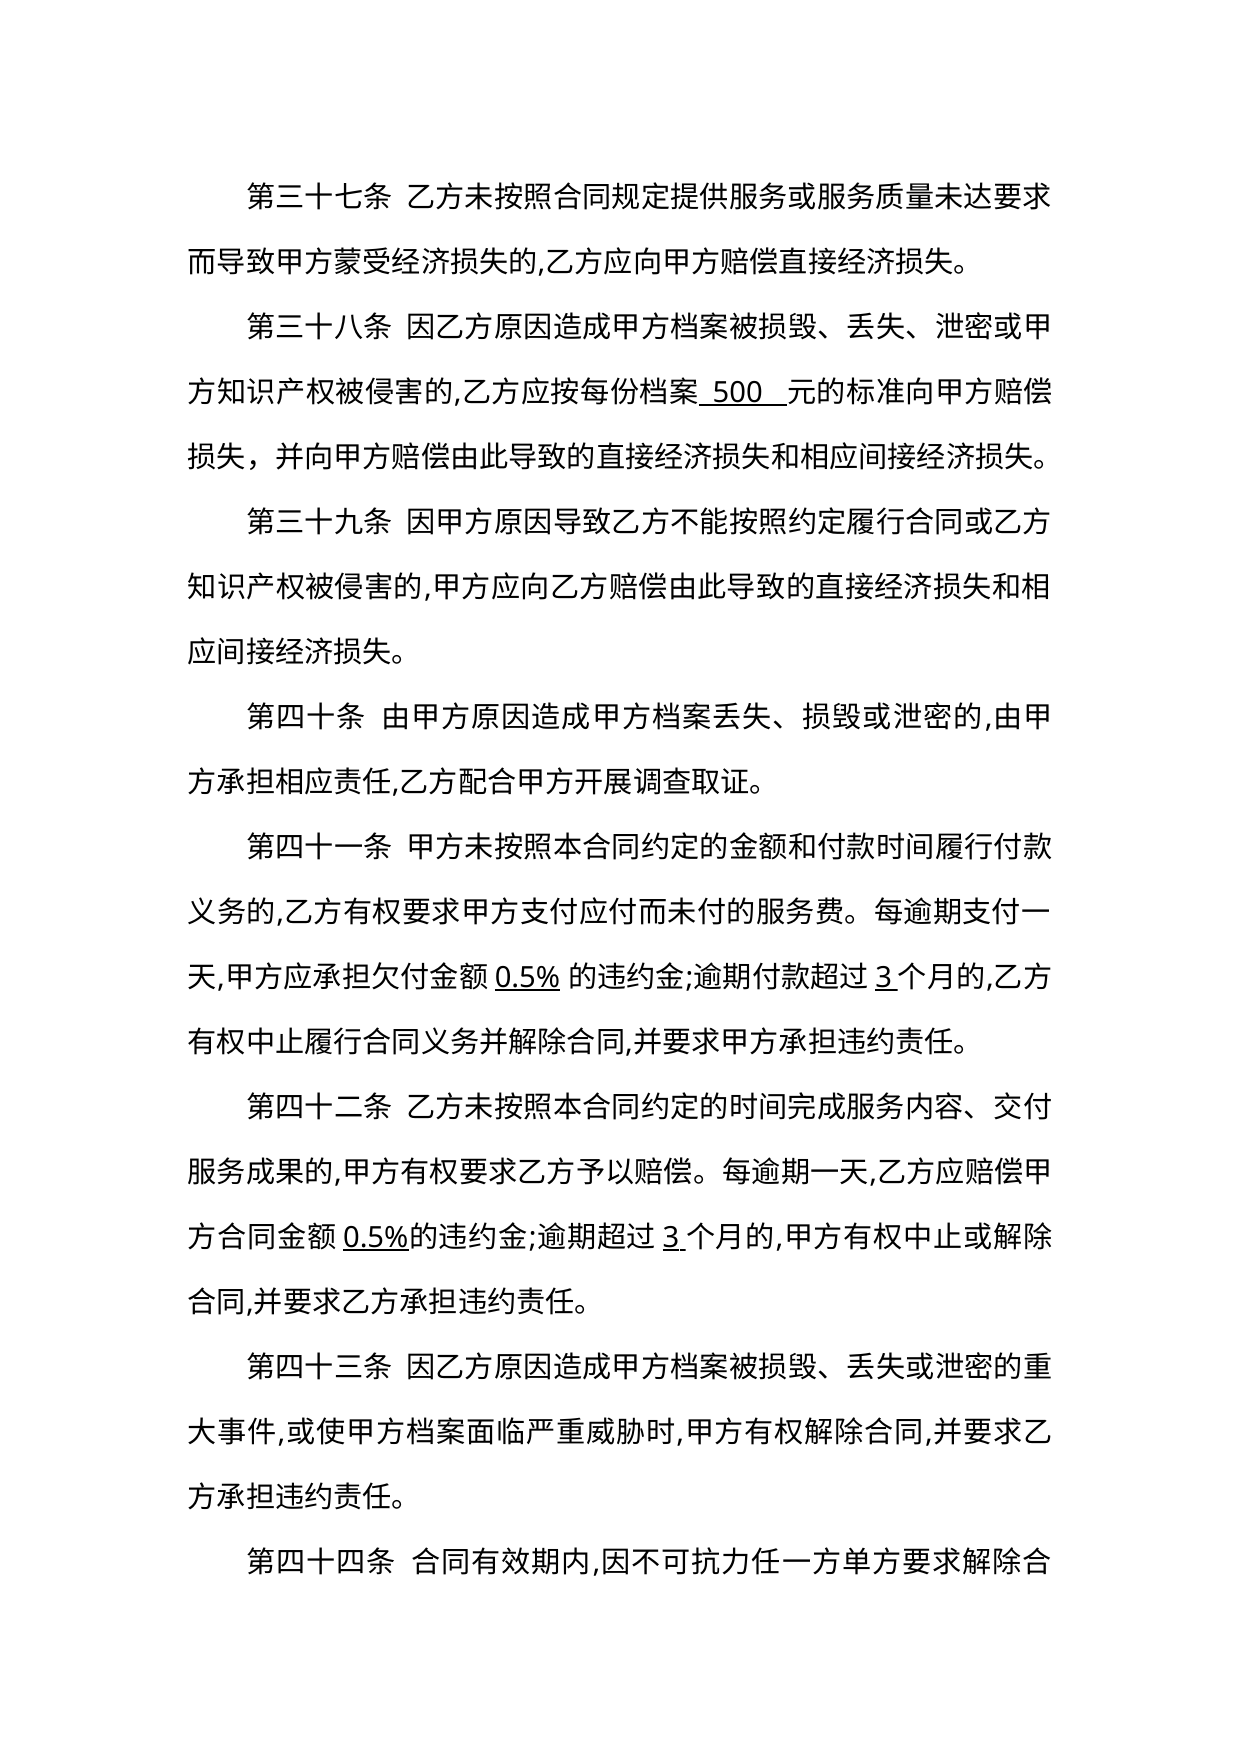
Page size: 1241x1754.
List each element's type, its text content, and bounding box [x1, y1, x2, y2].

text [187, 1527, 1053, 1592]
text 第三十九条 因甲方原因导致乙方不能按照约定履行合同或乙方知识产权被侵害的,甲方应向乙方赔偿由此导致的直接经济损失和相应间接经济损失。 [187, 487, 1053, 682]
text 第四十条 由甲方原因造成甲方档案丢失、损毁或泄密的,由甲方承担相应责任,乙方配合甲方开展调查取证。 [187, 682, 1053, 812]
text 第四十三条 因乙方原因造成甲方档案被损毁、丢失或泄密的重大事件,或使甲方档案面临严重威胁时,甲方有权解除合同,并要求乙方承担违约责任。 [187, 1332, 1053, 1527]
text 第四十二条 乙方未按照本合同约定的时间完成服务内容、交付服务成果的,甲方有权要求乙方予以赔偿。每逾期一天,乙方应赔偿甲方合同金额0.5%的违约金;逾期超过3个月的,甲方有权中止或解除合同,并要求乙方承担违约责任。 [187, 1072, 1053, 1332]
text 第四十一条 甲方未按照本合同约定的金额和付款时间履行付款义务的,乙方有权要求甲方支付应付而未付的服务费。每逾期支付一天,甲方应承担欠付金额0.5% 的违约金;逾期付款超过3个月的,乙方有权中止履行合同义务并解除合同,并要求甲方承担违约责任。 [187, 812, 1053, 1072]
text 第三十八条 因乙方原因造成甲方档案被损毁、丢失、泄密或甲方知识产权被侵害的,乙方应按每份档案 500 元的标准向甲方赔偿损失，并向甲方赔偿由此导致的直接经济损失和相应间接经济损失。 [187, 292, 1053, 487]
text 第三十七条 乙方未按照合同规定提供服务或服务质量未达要求而导致甲方蒙受经济损失的,乙方应向甲方赔偿直接经济损失。 [187, 162, 1053, 292]
